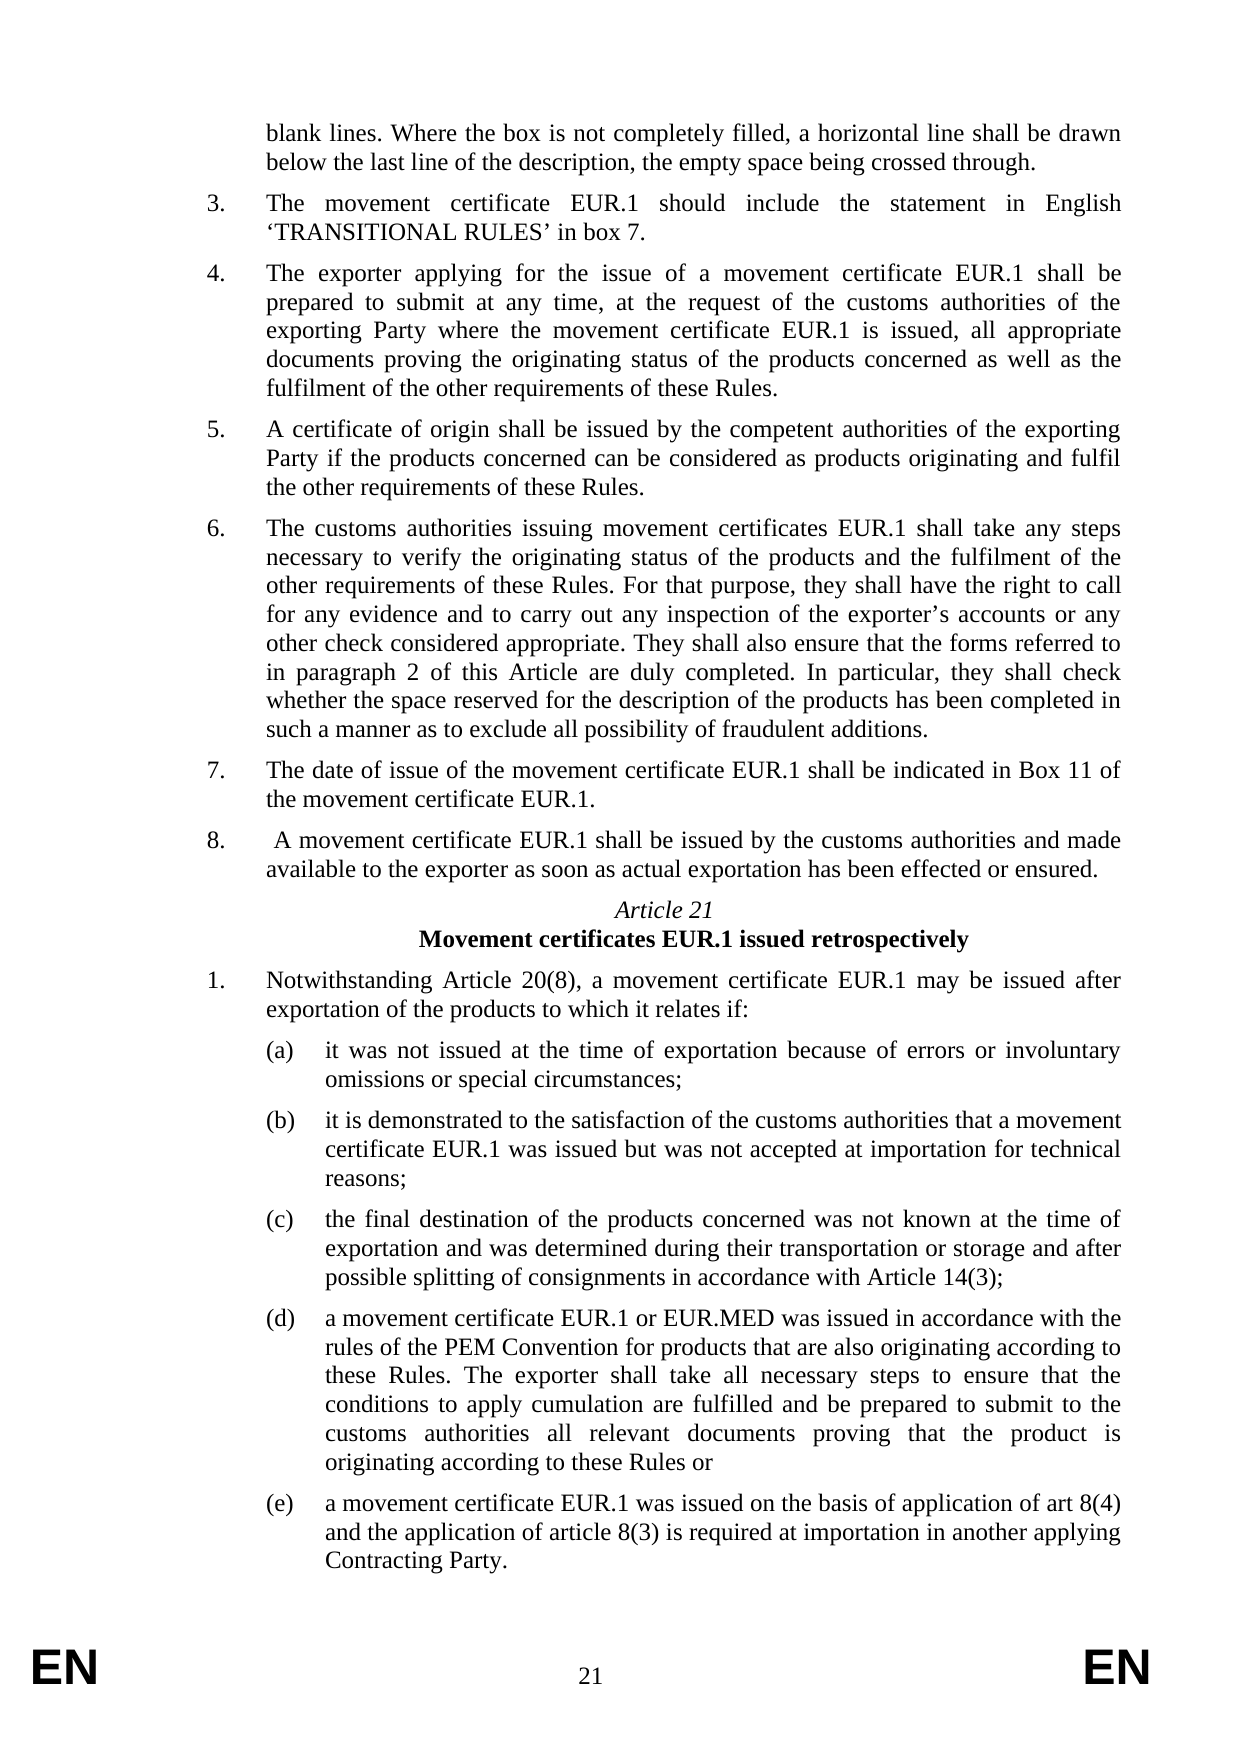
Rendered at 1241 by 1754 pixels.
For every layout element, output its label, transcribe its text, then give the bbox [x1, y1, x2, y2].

text (b) it is demonstrated to the satisfaction of the customs authorities that a movement certificate EUR.1 was issued but was not accepted at importation for technical reasons; [266, 1106, 1122, 1192]
text 6. The customs authorities issuing movement certificates EUR.1 shall take any steps necessary to verify the originating status of the products and the fulfilment of the other requirements of these Rules. For that purpose, they shall have the right to call for any evidence and to carry out any inspection of the exporter’s accounts or any other check considered appropriate. They shall also ensure that the forms referred to in paragraph 2 of this Article are duly completed. In particular, they shall check whether the space reserved for the description of the products has been completed in such a manner as to exclude all possibility of fraudulent additions. [207, 513, 1122, 743]
text 3. The movement certificate EUR.1 should include the statement in English ‘TRANSITIONAL RULES’ in box 7. [207, 188, 1122, 246]
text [207, 118, 1122, 176]
text 8. A movement certificate EUR.1 shall be issued by the customs authorities and made available to the exporter as soon as actual exportation has been effected or ensured. [207, 826, 1122, 883]
text 1. Notwithstanding Article 20(8), a movement certificate EUR.1 may be issued after exportation of the products to which it relates if: [207, 966, 1122, 1023]
text 5. A certificate of origin shall be issued by the competent authorities of the exporting Party if the products concerned can be considered as products originating and fulfil the other requirements of these Rules. [207, 414, 1122, 501]
text (e) a movement certificate EUR.1 was issued on the basis of application of art 8(4) and the application of article 8(3) is required at importation in another applying Contracting Party. [266, 1488, 1122, 1574]
text (d) a movement certificate EUR.1 or EUR.MED was issued in accordance with the rules of the PEM Convention for products that are also originating according to these Rules. The exporter shall take all necessary steps to ensure that the conditions to apply cumulation are fulfilled and be prepared to submit to the customs authorities all relevant documents proving that the product is originating according to these Rules or [266, 1303, 1122, 1476]
text (c) the final destination of the products concerned was not known at the time of exportation and was determined during their transportation or storage and after possible splitting of consignments in accordance with Article 14(3); [266, 1204, 1122, 1291]
text (a) it was not issued at the time of exportation because of errors or involuntary omissions or special circumstances; [266, 1036, 1122, 1093]
text 7. The date of issue of the movement certificate EUR.1 shall be indicated in Box 11 of the movement certificate EUR.1. [207, 756, 1122, 813]
text Article 21 Movement certificates EUR.1 issued retrospectively [207, 896, 1122, 953]
text 4. The exporter applying for the issue of a movement certificate EUR.1 shall be prepared to submit at any time, at the request of the customs authorities of the exporting Party where the movement certificate EUR.1 is issued, all appropriate documents proving the originating status of the products concerned as well as the fulfilment of the other requirements of these Rules. [207, 258, 1122, 402]
